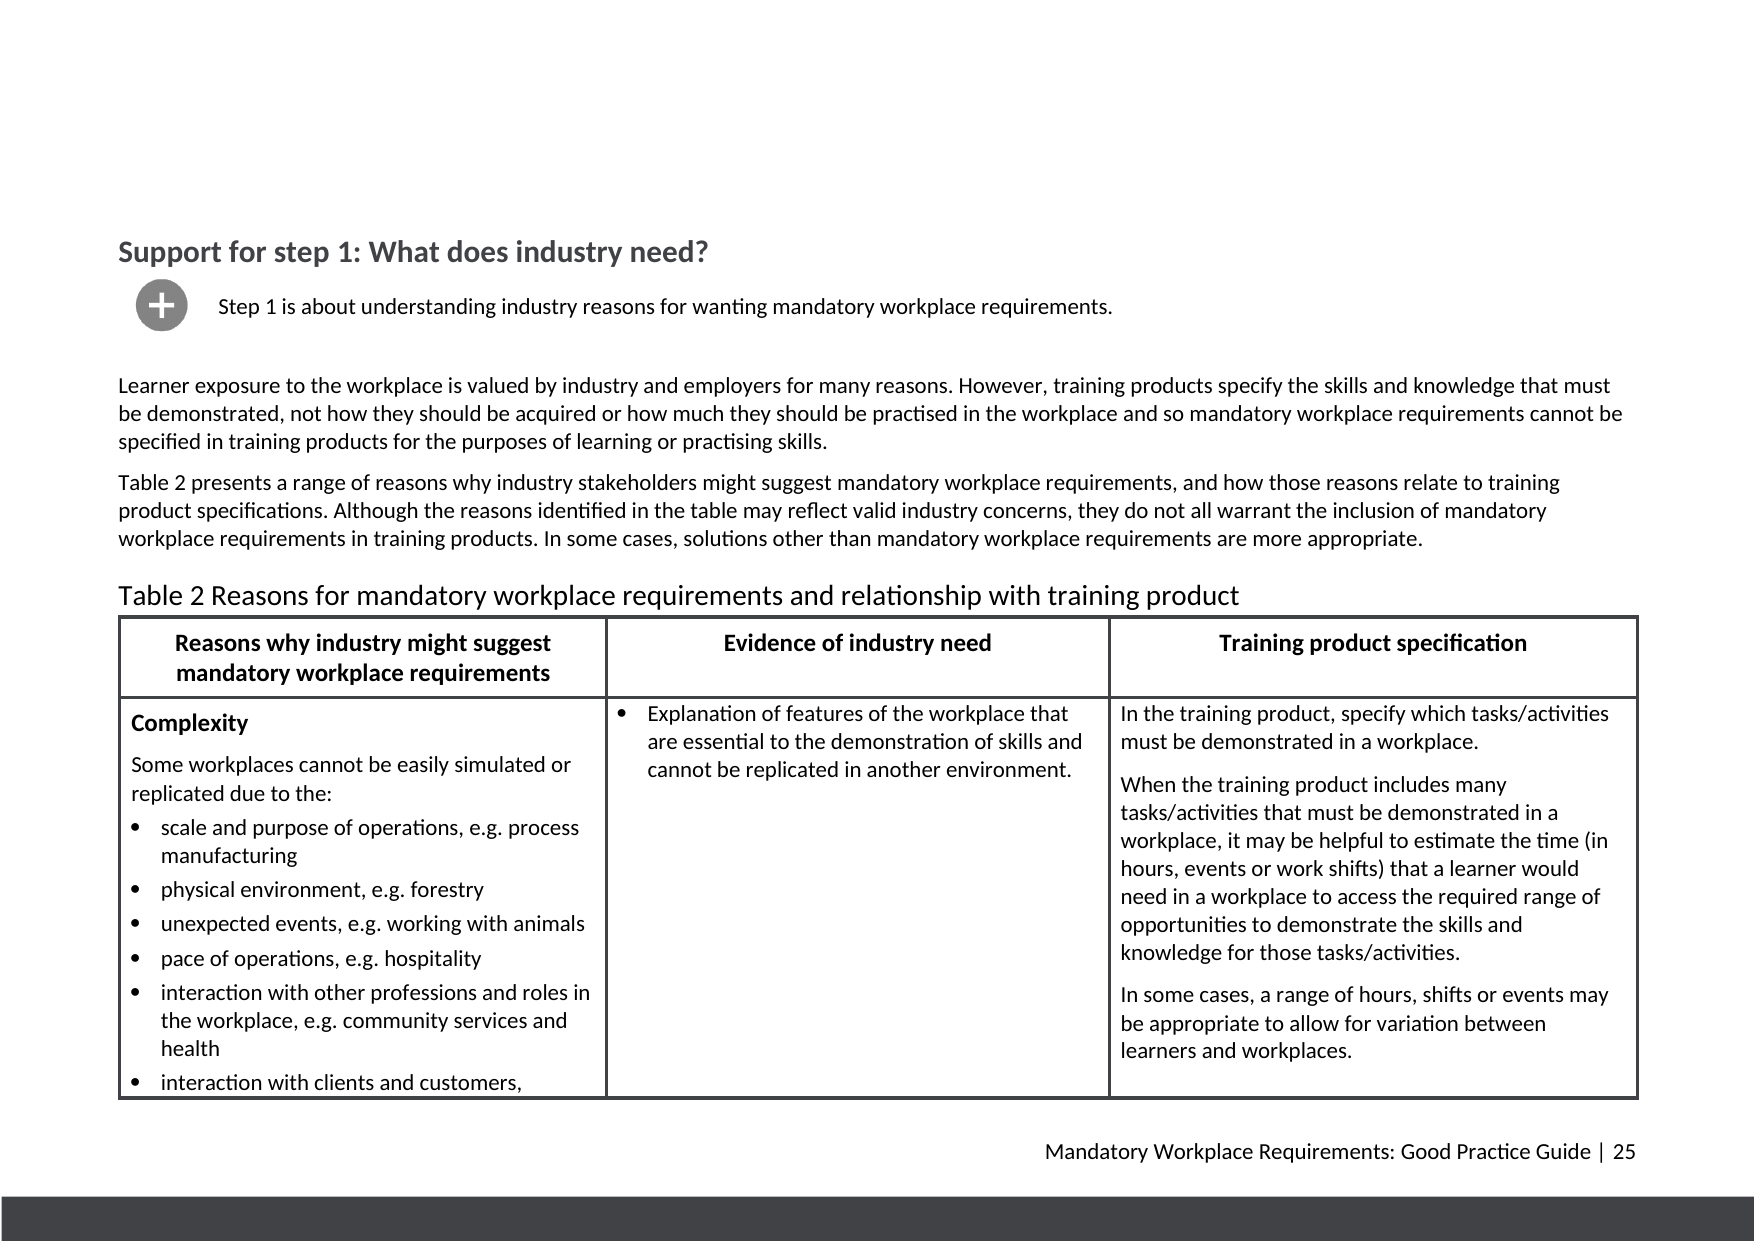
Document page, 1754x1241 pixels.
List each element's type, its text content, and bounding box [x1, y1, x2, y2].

subtitle Support for step 1: What does industry need? [118, 232, 1636, 270]
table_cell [608, 699, 1108, 1096]
text Learner exposure to the workplace is valued by industry and employers for many reasons. However, training products specify the skills and knowledge that must be demonstrated, not how they should be acquired or how much they should be practised in the workplace and so mandatory workplace requirements cannot be specified in training products for the purposes of learning or practising skills. [118, 371, 1636, 455]
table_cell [1111, 699, 1636, 1096]
table_header Evidence of industry need [608, 619, 1108, 696]
table_header [118, 273, 207, 339]
table_header Step 1 is about understanding industry reasons for wanting mandatory workplace requirements. [207, 273, 1517, 339]
picture [129, 272, 194, 338]
text Table 2 presents a range of reasons why industry stakeholders might suggest mandatory workplace requirements, and how those reasons relate to training product specifications. Although the reasons identified in the table may reflect valid industry concerns, they do not all warrant the inclusion of mandatory workplace requirements in training products. In some cases, solutions other than mandatory workplace requirements are more appropriate. [118, 468, 1636, 552]
subtitle Table 2 Reasons for mandatory workplace requirements and relationship with training product [118, 577, 1636, 612]
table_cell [121, 699, 605, 1096]
table_header Training product specification [1111, 619, 1636, 696]
table_header Reasons why industry might suggest mandatory workplace requirements [121, 619, 605, 696]
